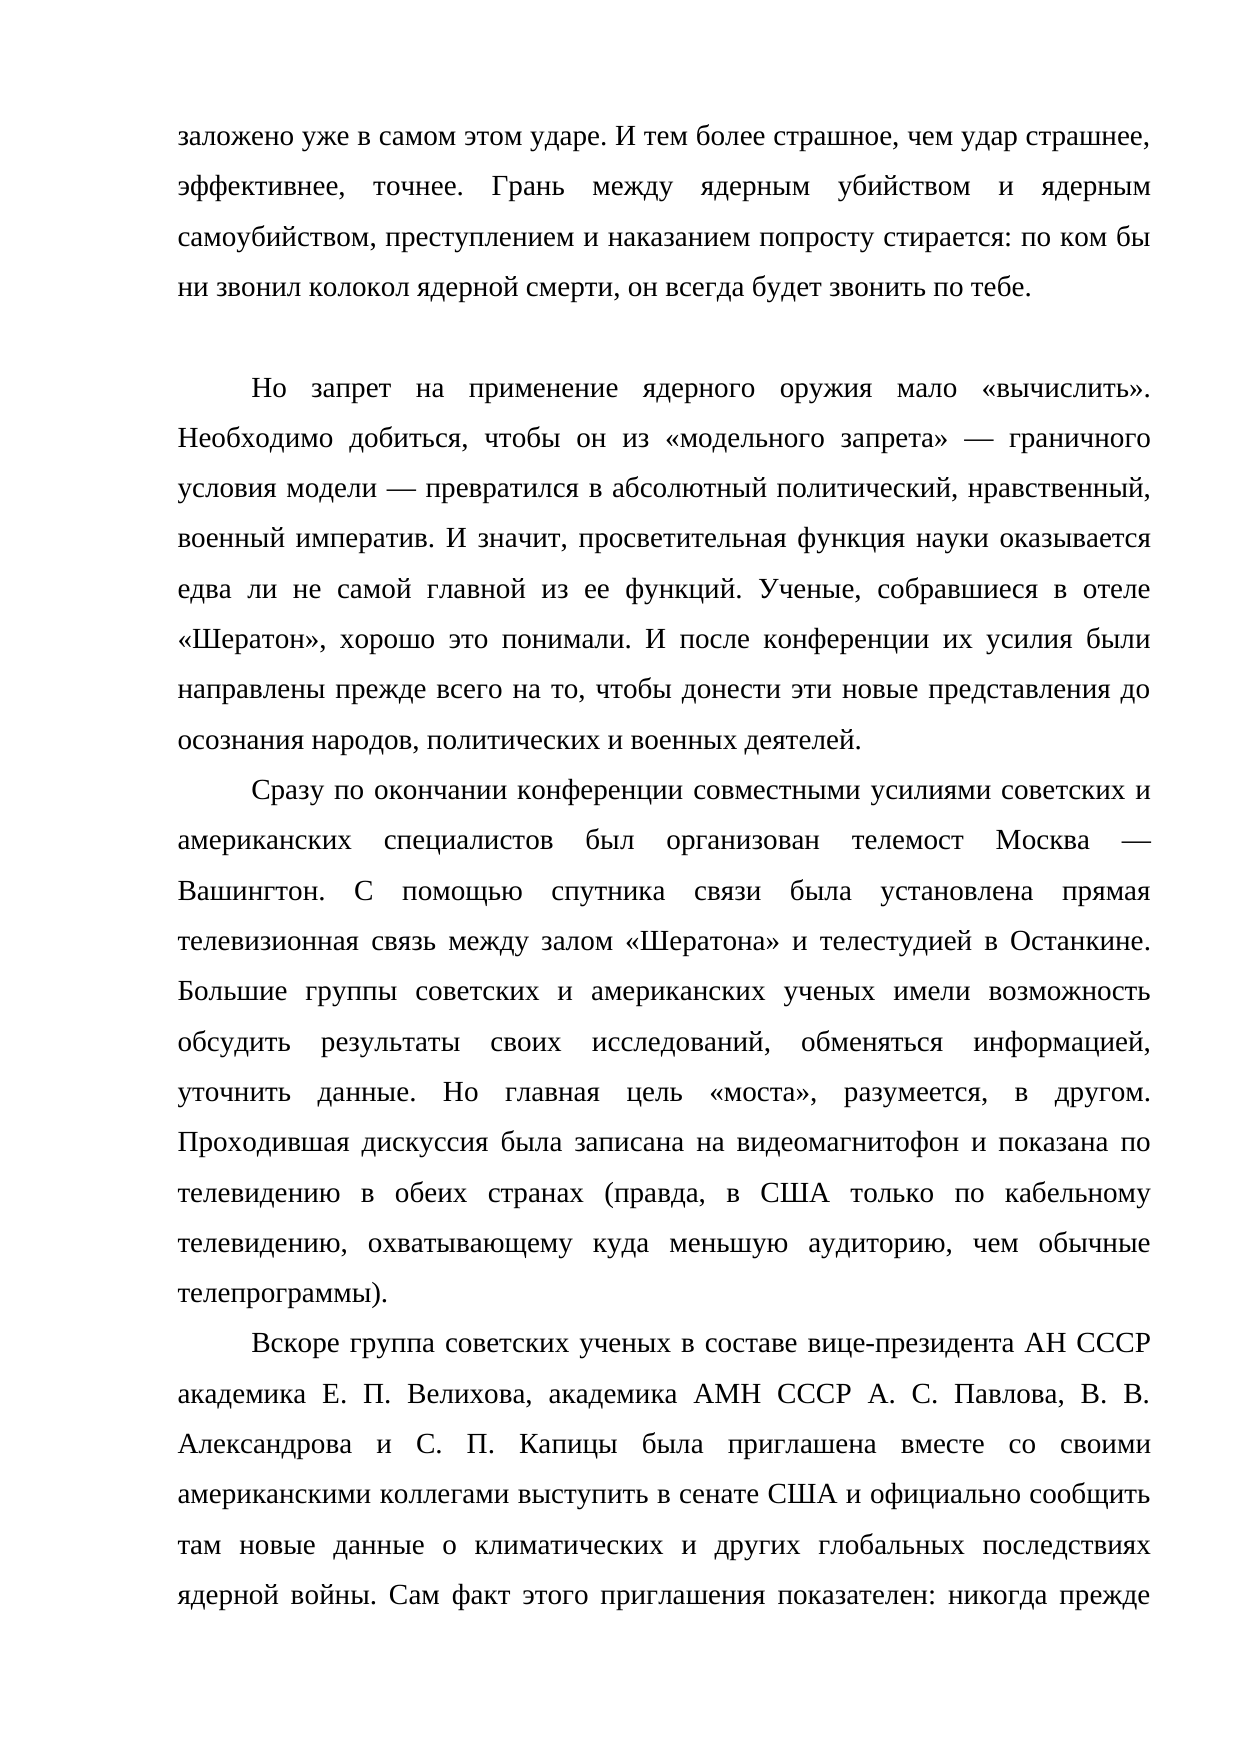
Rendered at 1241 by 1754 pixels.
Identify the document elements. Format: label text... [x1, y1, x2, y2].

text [177, 118, 1152, 303]
text Сразу по окончании конференции совместными усилиями советских и американских специалистов был организован телемост Москва — Вашингтон. С помощью спутника связи была установлена прямая телевизионная связь между залом «Шератона» и телестудией в Останкине. Большие группы советских и американских ученых имели возможность обсудить результаты своих исследований, обменяться информацией, уточнить данные. Но главная цель «моста», разумеется, в другом. Проходившая дискуссия была записана на видеомагнитофон и показана по телевидению в обеих странах (правда, в США только по кабельному телевидению, охватывающему куда меньшую аудиторию, чем обычные телепрограммы). [177, 772, 1152, 1309]
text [177, 1326, 1152, 1611]
text Но запрет на применение ядерного оружия мало «вычислить». Необходимо добиться, чтобы он из «модельного запрета» — граничного условия модели — превратился в абсолютный политический, нравственный, военный императив. И значит, просветительная функция науки оказывается едва ли не самой главной из ее функций. Ученые, собравшиеся в отеле «Шератон», хорошо это понимали. И после конференции их усилия были направлены прежде всего на то, чтобы донести эти новые представления до осознания народов, политических и военных деятелей. [177, 370, 1152, 755]
